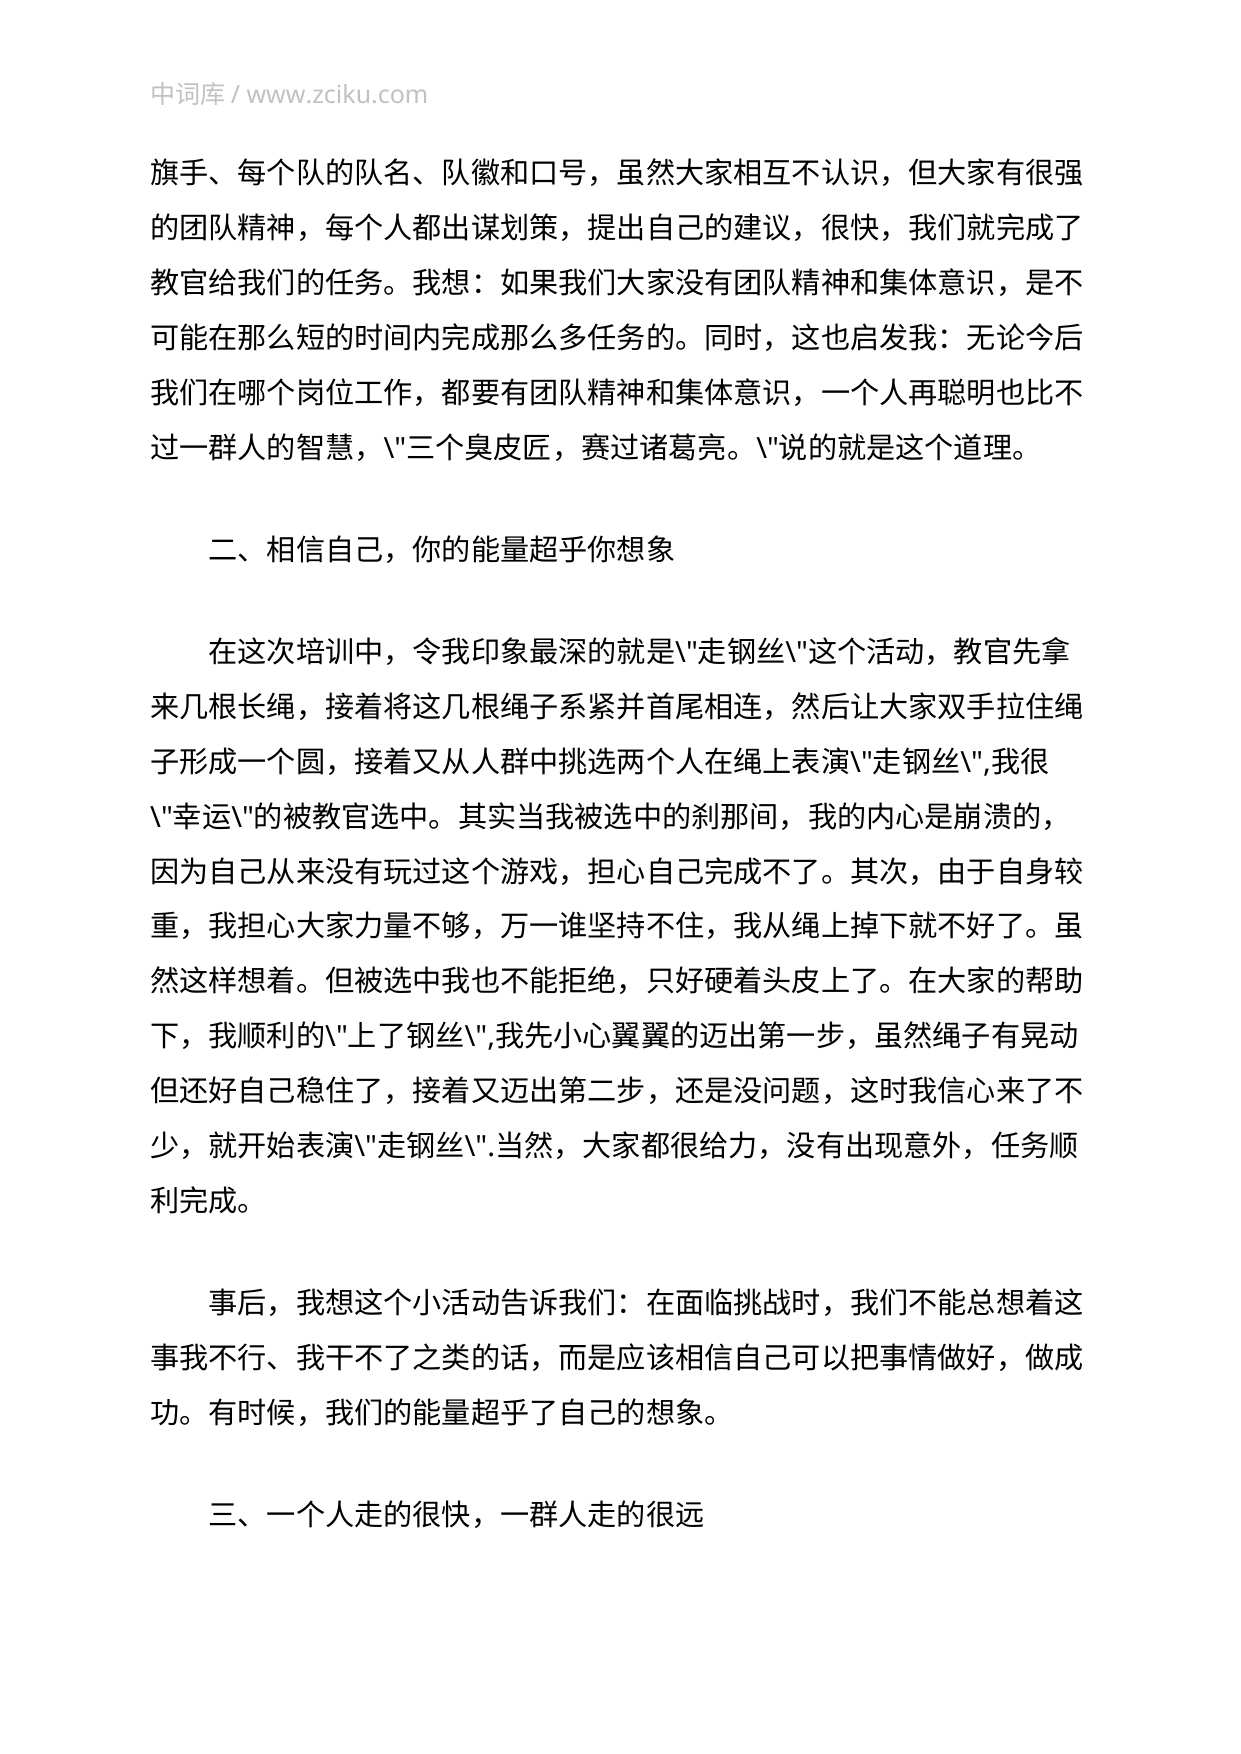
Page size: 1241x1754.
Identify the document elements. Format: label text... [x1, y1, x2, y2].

text 三、一个人走的很快，一群人走的很远 [150, 1491, 1090, 1533]
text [150, 150, 1090, 467]
text 事后，我想这个小活动告诉我们：在面临挑战时，我们不能总想着这事我不行、我干不了之类的话，而是应该相信自己可以把事情做好，做成功。有时候，我们的能量超乎了自己的想象。 [150, 1279, 1090, 1432]
text 二、相信自己，你的能量超乎你想象 [150, 526, 1090, 569]
text 在这次培训中，令我印象最深的就是\"走钢丝\"这个活动，教官先拿来几根长绳，接着将这几根绳子系紧并首尾相连，然后让大家双手拉住绳子形成一个圆，接着又从人群中挑选两个人在绳上表演\"走钢丝\",我很\"幸运\"的被教官选中。其实当我被选中的刹那间，我的内心是崩溃的，因为自己从来没有玩过这个游戏，担心自己完成不了。其次，由于自身较重，我担心大家力量不够，万一谁坚持不住，我从绳上掉下就不好了。虽然这样想着。但被选中我也不能拒绝，只好硬着头皮上了。在大家的帮助下，我顺利的\"上了钢丝\",我先小心翼翼的迈出第一步，虽然绳子有晃动但还好自己稳住了，接着又迈出第二步，还是没问题，这时我信心来了不少，就开始表演\"走钢丝\".当然，大家都很给力，没有出现意外，任务顺利完成。 [150, 628, 1090, 1220]
